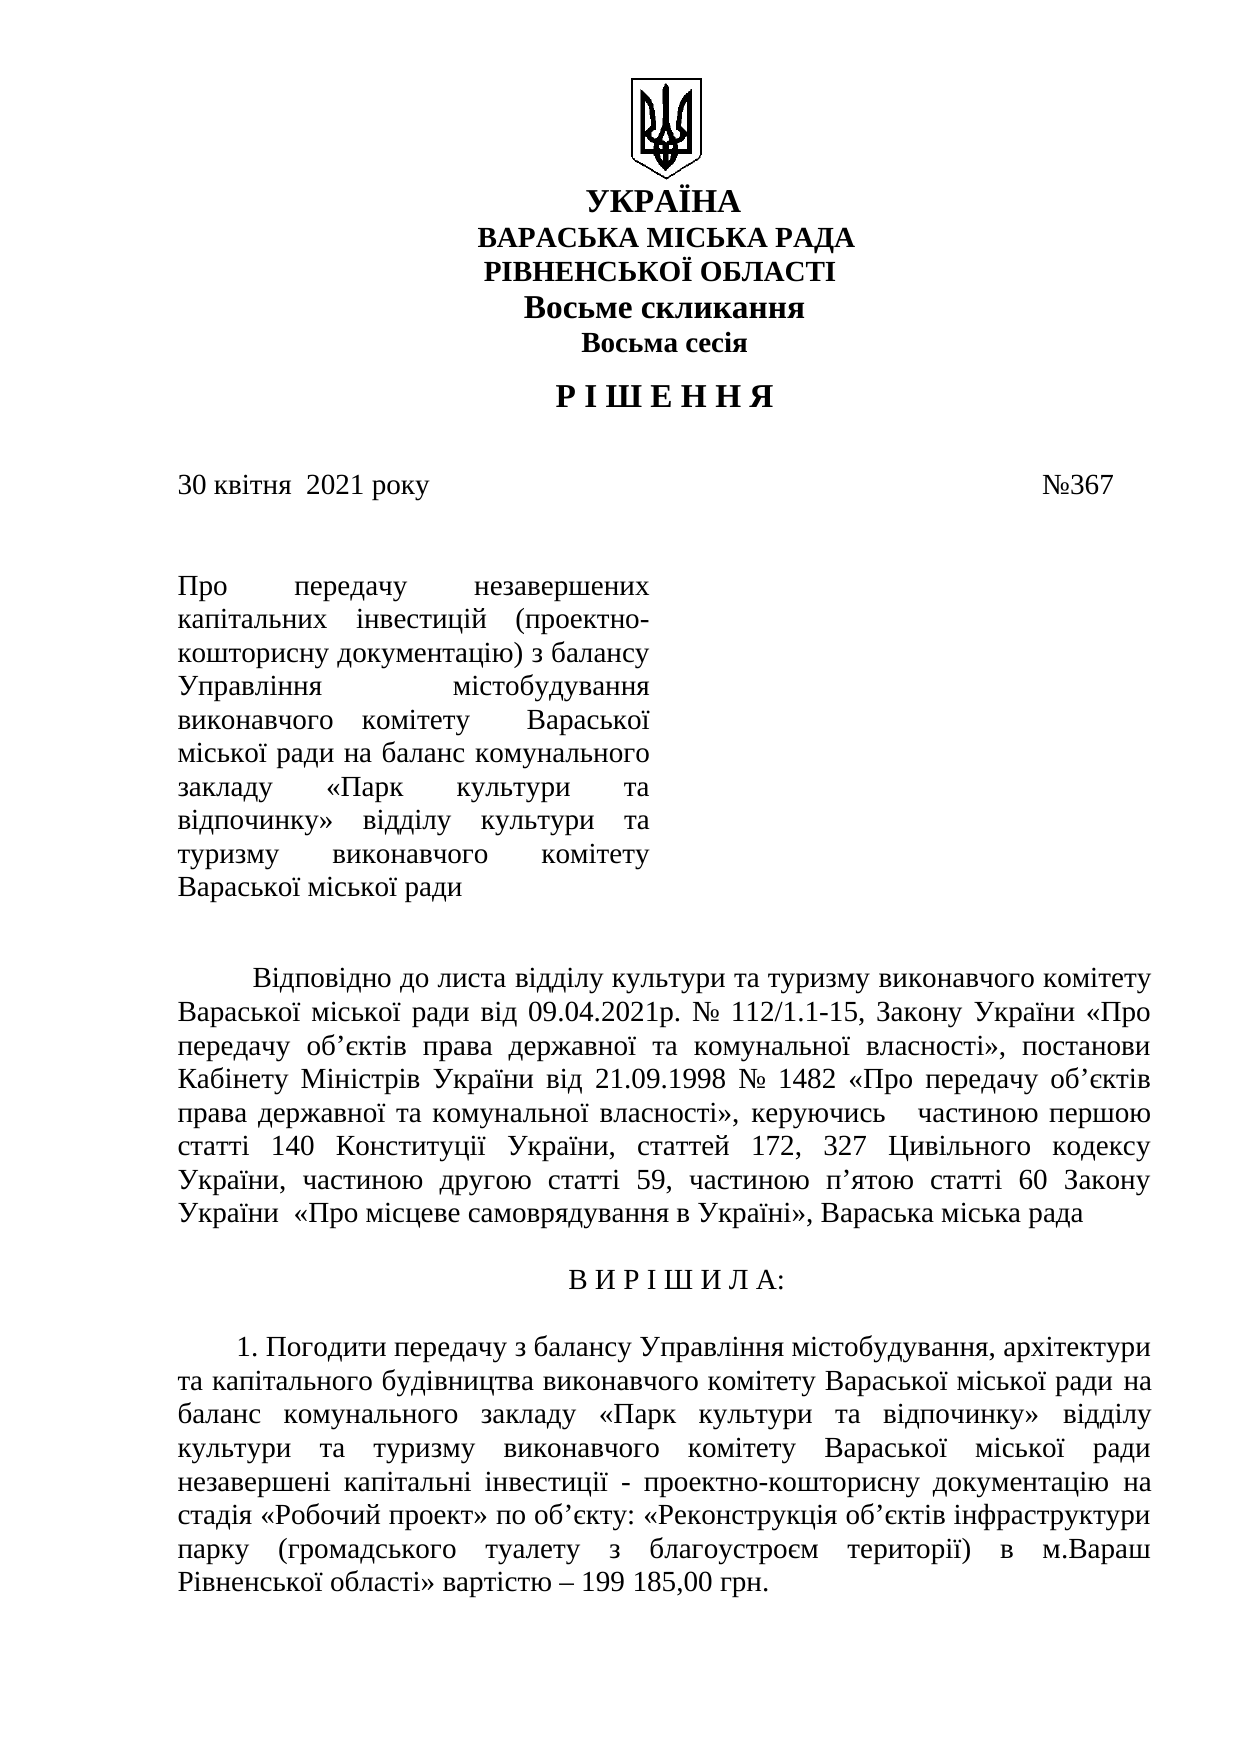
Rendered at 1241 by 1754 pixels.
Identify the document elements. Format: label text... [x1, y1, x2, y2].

picture [626, 73, 703, 182]
text Восьме скликання [177, 287, 1152, 326]
text Р І Ш Е Н Н Я [177, 376, 1152, 414]
text Відповідно до листа відділу культури та туризму виконавчого комітету Вараської міської ради від 09.04.2021р. № 112/1.1-15, Закону України «Про передачу об’єктів права державної та комунальної власності», постанови Кабінету Міністрів України від 21.09.1998 № 1482 «Про передачу об’єктів права державної та комунальної власності», керуючись частиною першою статті 140 Конституції України, статтей 172, 327 Цивільного кодексу України, частиною другою статті 59, частиною п’ятою статті 60 Закону України «Про місцеве самоврядування в Україні», Вараська міська рада [177, 961, 1152, 1229]
text 30 квітня 2021 року №367 [177, 467, 1152, 501]
text УКРАЇНА [177, 182, 1107, 220]
text 1. Погодити передачу з балансу Управління містобудування, архітектури та капітального будівництва виконавчого комітету Вараської міської ради на баланс комунального закладу «Парк культури та відпочинку» відділу культури та туризму виконавчого комітету Вараської міської ради незавершені капітальні інвестиції - проектно-кошторисну документацію на стадія «Робочий проект» по об’єкту: «Реконструкція об’єктів інфраструктури парку (громадського туалету з благоустроєм території) в м.Вараш Рівненської області» вартістю – 199 185,00 грн. [177, 1329, 1152, 1598]
text РІВНЕНСЬКОЇ ОБЛАСТІ [177, 254, 1152, 287]
text ВАРАСЬКА МІСЬКА РАДА [177, 220, 1152, 254]
text Восьма сесія [177, 326, 1152, 359]
text В И Р І Ш И Л А: [177, 1262, 1152, 1296]
text Про передачу незавершених капітальних інвестицій (проектно-кошторисну документацію) з балансу Управління містобудування виконавчого комітету Вараської міської ради на баланс комунального закладу «Парк культури та відпочинку» відділу культури та туризму виконавчого комітету Вараської міської ради [177, 568, 650, 903]
